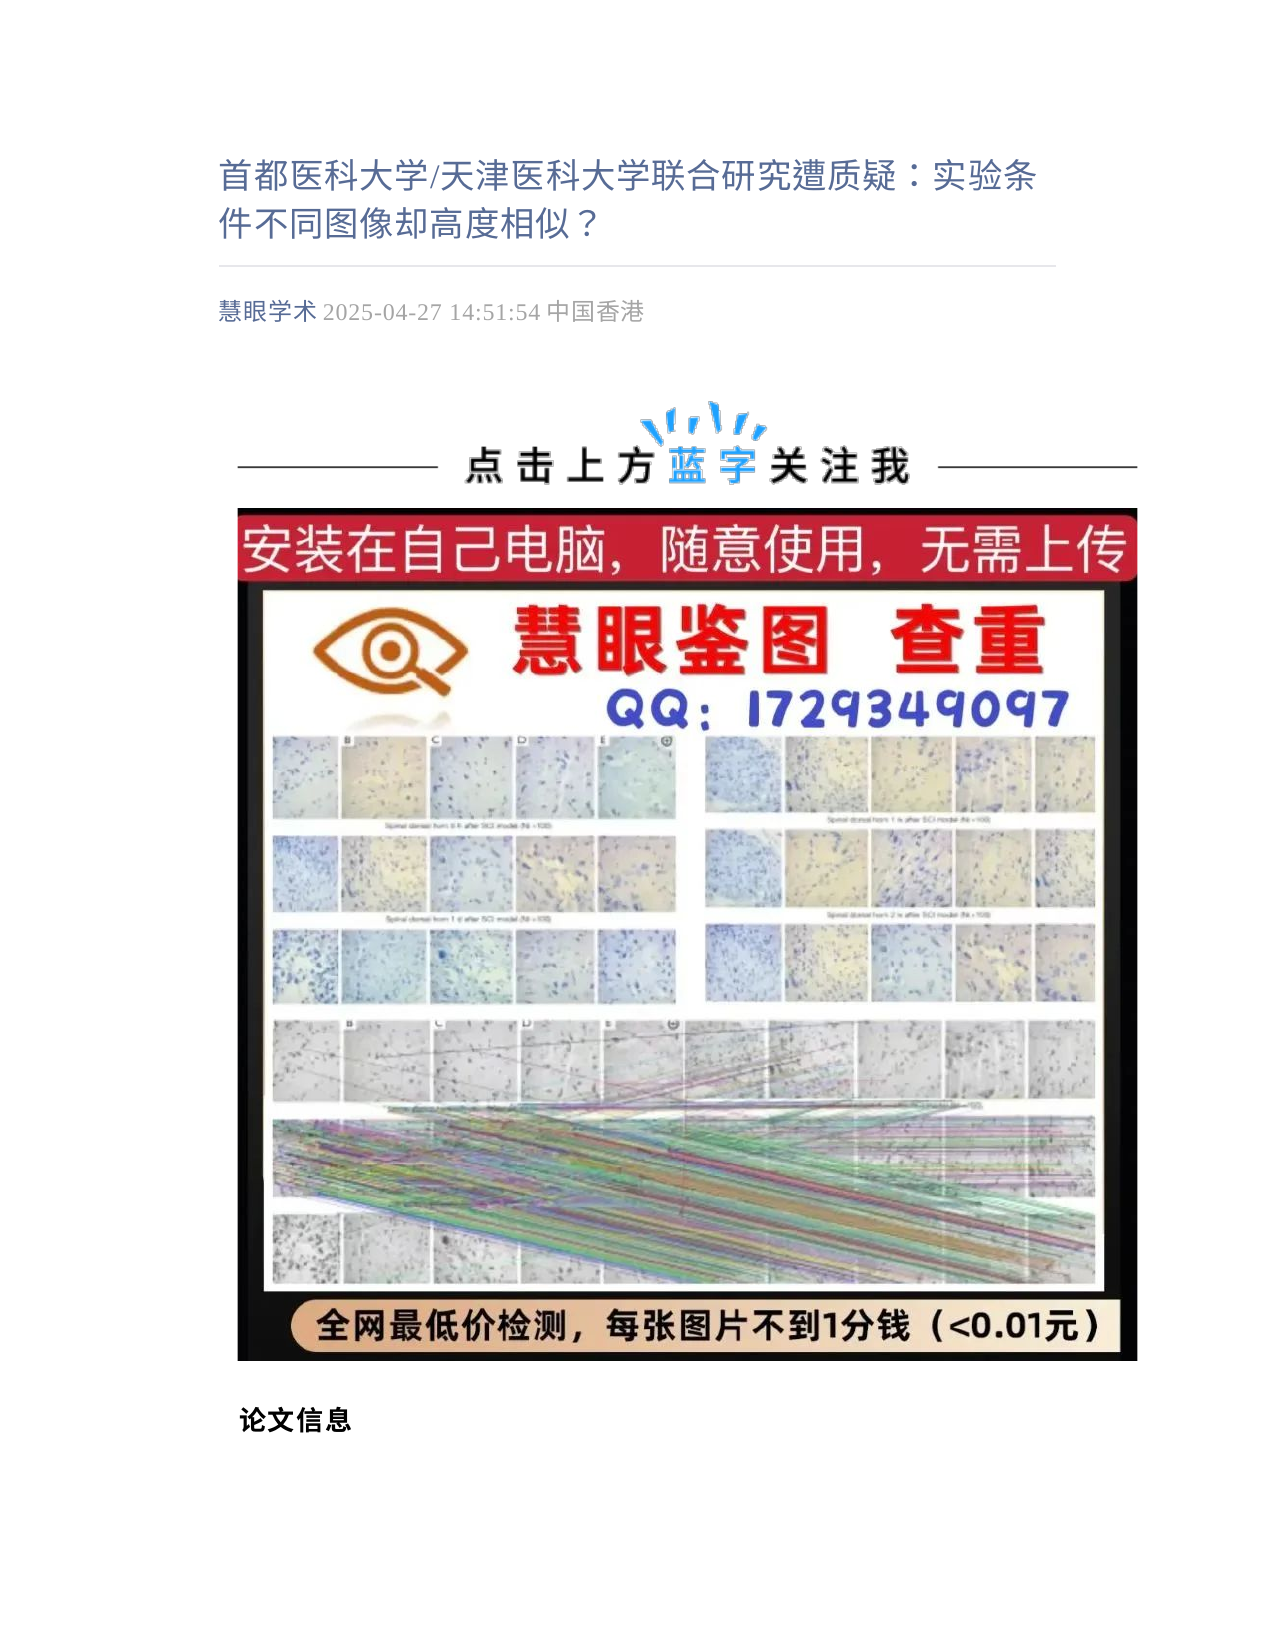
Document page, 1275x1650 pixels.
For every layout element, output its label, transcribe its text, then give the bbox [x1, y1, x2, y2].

title 首都医科大学/天津医科大学联合研究遭质疑：实验条件不同图像却高度相似？ [219, 150, 1056, 265]
list 慧眼学术2025-04-27 14:51:54中国香港 [219, 287, 1056, 327]
text 论文信息 [239, 1401, 1036, 1438]
picture [237, 382, 1138, 1361]
